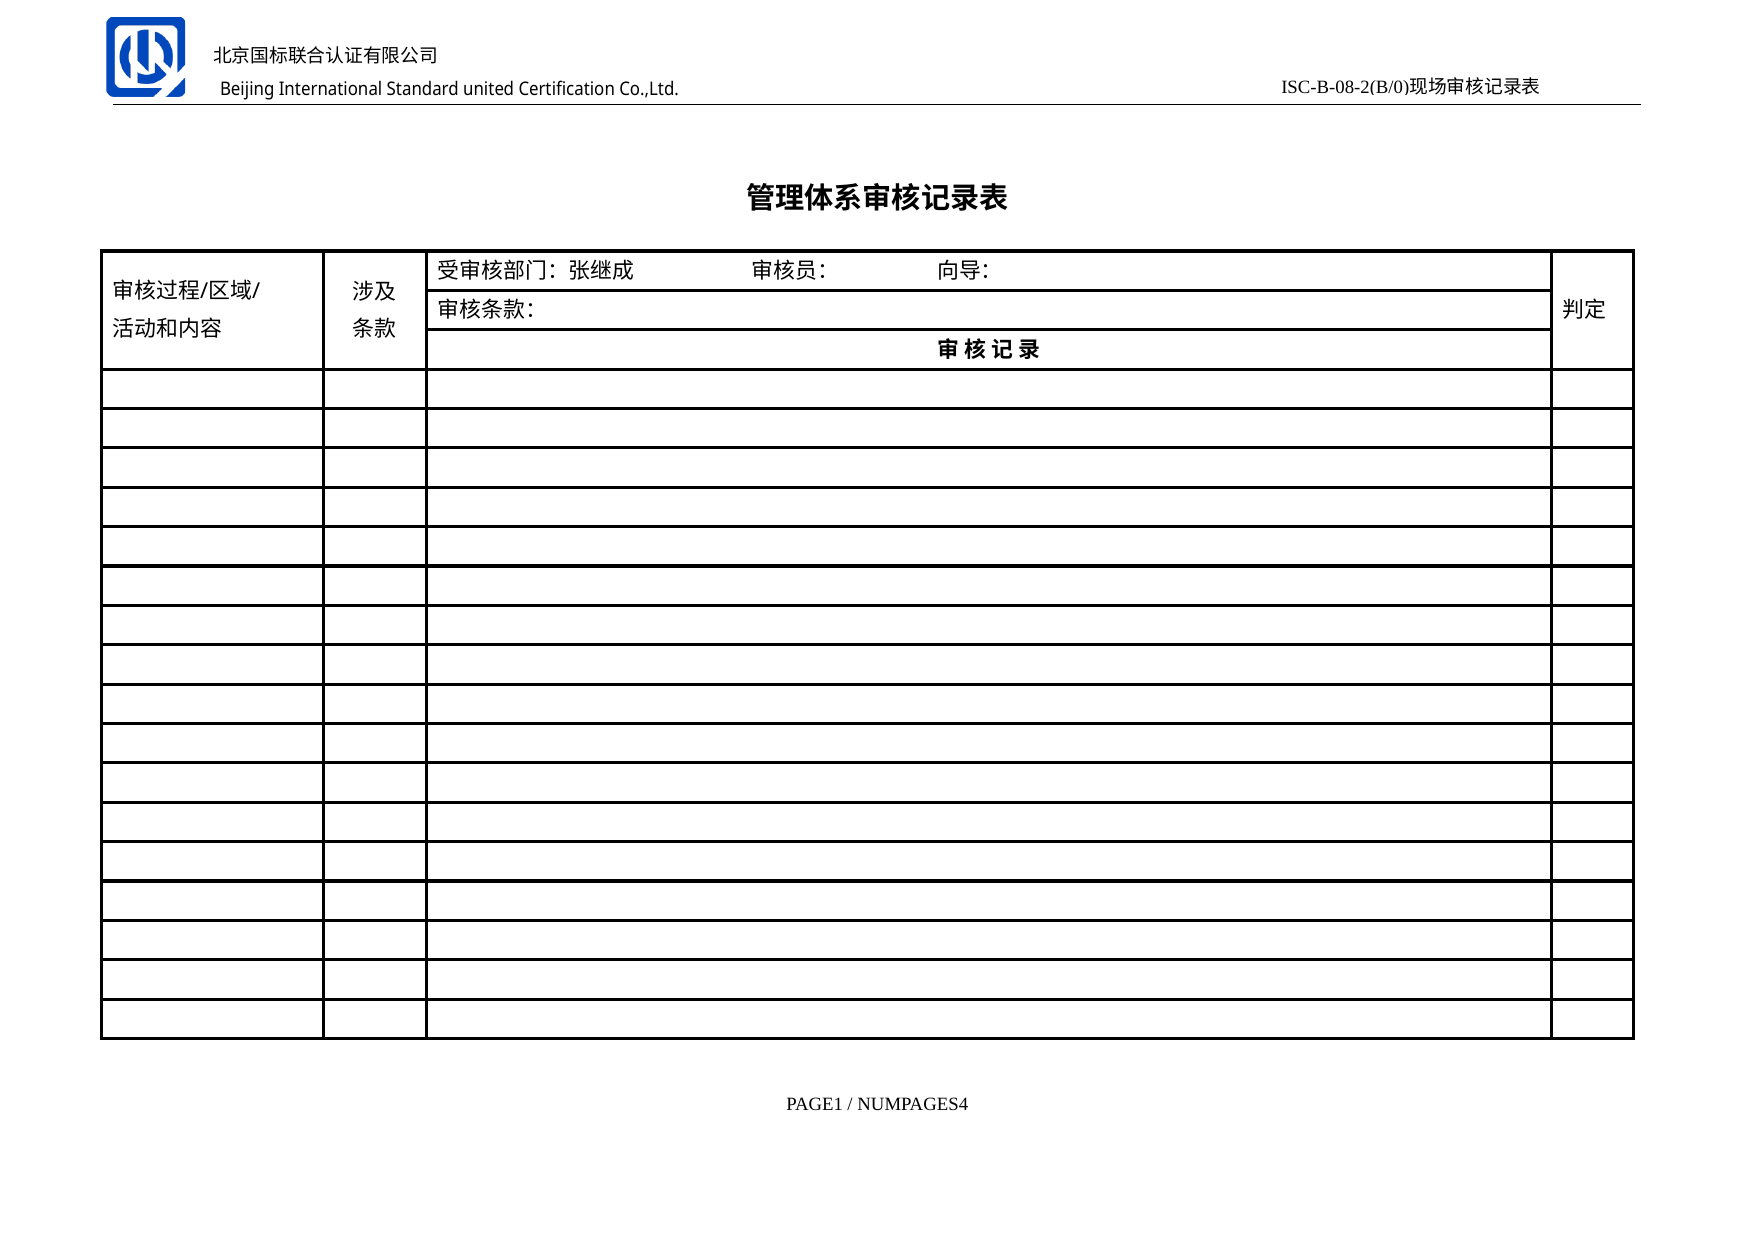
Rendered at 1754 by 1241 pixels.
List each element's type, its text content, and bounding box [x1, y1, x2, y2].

table_cell [325, 410, 425, 446]
table_cell [103, 843, 322, 879]
table_cell [325, 725, 425, 761]
table_cell [1553, 607, 1632, 643]
table_cell [428, 528, 1550, 564]
table_cell [428, 1001, 1550, 1037]
table_cell [428, 686, 1550, 722]
table_cell [428, 764, 1550, 801]
table_cell [103, 449, 322, 486]
table_cell [428, 607, 1550, 643]
table_cell [428, 568, 1550, 604]
table_cell [428, 489, 1550, 525]
table_cell [428, 646, 1550, 682]
table_cell [325, 686, 425, 722]
table_cell [103, 489, 322, 525]
table_cell [325, 646, 425, 682]
table_cell [428, 961, 1550, 997]
table_cell [1553, 568, 1632, 604]
table_cell [428, 449, 1550, 486]
table_cell [325, 607, 425, 643]
table_cell [1553, 804, 1632, 840]
table_cell [428, 371, 1550, 407]
table_cell [428, 922, 1550, 958]
table_cell [325, 371, 425, 407]
picture [106, 17, 186, 97]
table_cell [103, 371, 322, 407]
table_cell [428, 843, 1550, 879]
table_cell [103, 764, 322, 801]
table_cell [1553, 1001, 1632, 1037]
table_cell [103, 410, 322, 446]
table_cell [103, 804, 322, 840]
table_cell [325, 528, 425, 564]
table_cell [103, 961, 322, 997]
table_header 涉及 条款 [325, 253, 425, 367]
table_cell [1553, 686, 1632, 722]
table_cell 审核条款： [428, 292, 1550, 328]
table_cell [325, 449, 425, 486]
table_cell [1553, 843, 1632, 879]
table_cell [1553, 764, 1632, 801]
table_cell [1553, 922, 1632, 958]
table_cell [1553, 410, 1632, 446]
table_cell [1553, 489, 1632, 525]
table_cell [428, 804, 1550, 840]
table_cell [103, 646, 322, 682]
table_cell [325, 961, 425, 997]
table_cell [1553, 528, 1632, 564]
table_header 受审核部门：张继成 审核员： 向导： [428, 253, 1550, 289]
table_cell [103, 725, 322, 761]
table_cell 审 核 记 录 [428, 331, 1550, 367]
table_cell [325, 764, 425, 801]
table_cell [1553, 371, 1632, 407]
table_cell [428, 883, 1550, 919]
table_cell [103, 607, 322, 643]
table_cell [325, 489, 425, 525]
table_cell [428, 410, 1550, 446]
table_cell [325, 568, 425, 604]
table_header 判定 [1553, 253, 1632, 367]
table_cell [103, 686, 322, 722]
text 管理体系审核记录表 [112, 163, 1641, 228]
table_cell [325, 1001, 425, 1037]
table_cell [1553, 883, 1632, 919]
table_cell [325, 922, 425, 958]
table_cell [103, 1001, 322, 1037]
table_cell [103, 883, 322, 919]
table_cell [325, 804, 425, 840]
table_cell [1553, 961, 1632, 997]
table_cell [325, 883, 425, 919]
table_cell [1553, 449, 1632, 486]
table_cell [103, 528, 322, 564]
table_cell [428, 725, 1550, 761]
table_header 审核过程/区域/ 活动和内容 [103, 253, 322, 367]
table_cell [1553, 725, 1632, 761]
table_cell [325, 843, 425, 879]
table_cell [103, 568, 322, 604]
table_cell [103, 922, 322, 958]
table_cell [1553, 646, 1632, 682]
